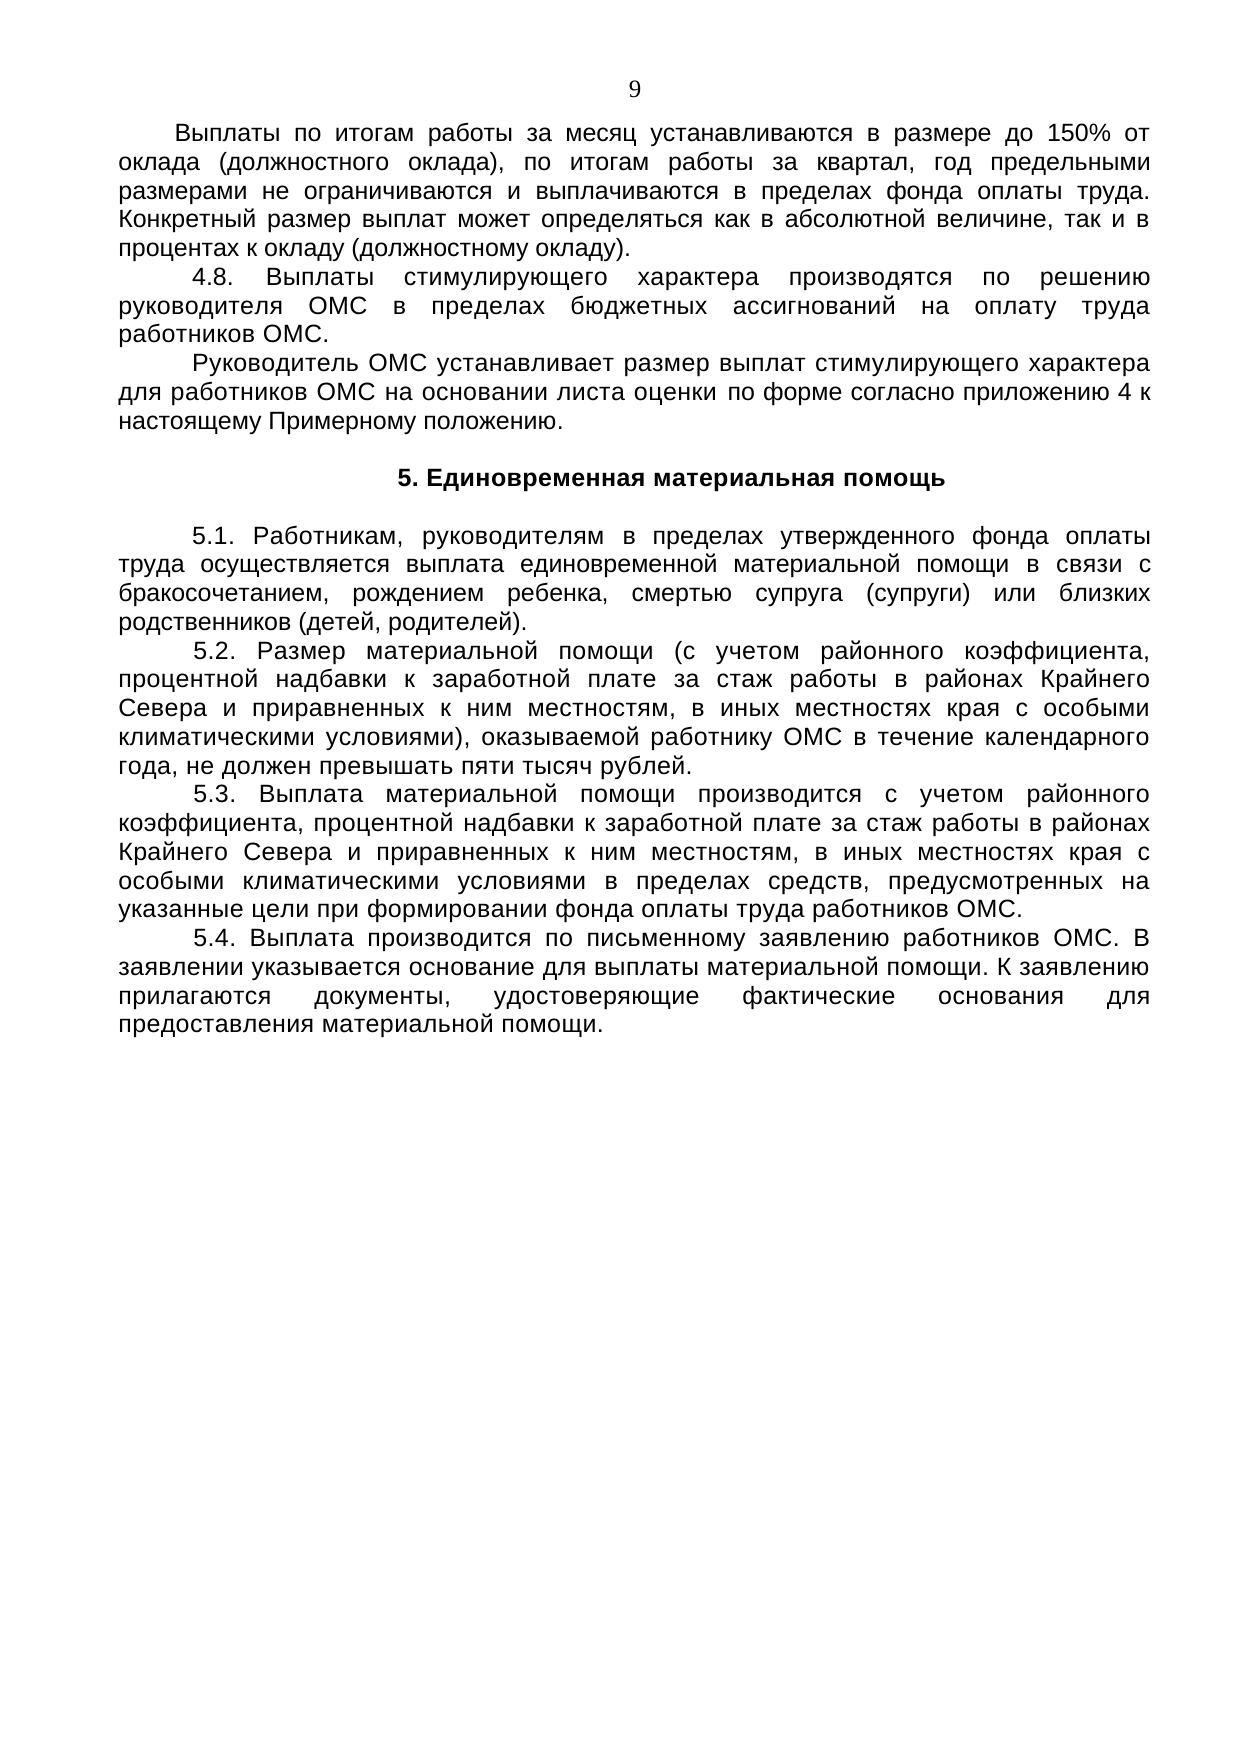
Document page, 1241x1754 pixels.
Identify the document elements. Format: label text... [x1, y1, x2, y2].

text 5.2. Размер материальной помощи (с учетом районного коэффициента, процентной надбавки к заработной плате за стаж работы в районах Крайнего Севера и приравненных к ним местностям, в иных местностях края с особыми климатическими условиями), оказываемой работнику ОМС в течение календарного года, не должен превышать пяти тысяч рублей. [118, 636, 1152, 779]
text 4.8. Выплаты стимулирующего характера производятся по решению руководителя ОМС в пределах бюджетных ассигнований на оплату труда работников ОМС. [118, 262, 1152, 348]
text 5.4. Выплата производится по письменному заявлению работников ОМС. В заявлении указывается основание для выплаты материальной помощи. К заявлению прилагаются документы, удостоверяющие фактические основания для предоставления материальной помощи. [118, 923, 1152, 1038]
text 5. Единовременная материальная помощь [118, 463, 1152, 492]
text Выплаты по итогам работы за месяц устанавливаются в размере до 150% от оклада (должностного оклада), по итогам работы за квартал, год предельными размерами не ограничиваются и выплачиваются в пределах фонда оплаты труда. Конкретный размер выплат может определяться как в абсолютной величине, так и в процентах к окладу (должностному окладу). [118, 118, 1152, 262]
text 5.1. Работникам, руководителям в пределах утвержденного фонда оплаты труда осуществляется выплата единовременной материальной помощи в связи с бракосочетанием, рождением ребенка, смертью супруга (супруги) или близких родственников (детей, родителей). [118, 521, 1152, 636]
text Руководитель ОМС устанавливает размер выплат стимулирующего характера для работников ОМС на основании листа оценки по форме согласно приложению 4 к настоящему Примерному положению. [118, 348, 1152, 434]
text 5.3. Выплата материальной помощи производится с учетом районного коэффициента, процентной надбавки к заработной плате за стаж работы в районах Крайнего Севера и приравненных к ним местностям, в иных местностях края с особыми климатическими условиями в пределах средств, предусмотренных на указанные цели при формировании фонда оплаты труда работников ОМС. [118, 779, 1152, 923]
